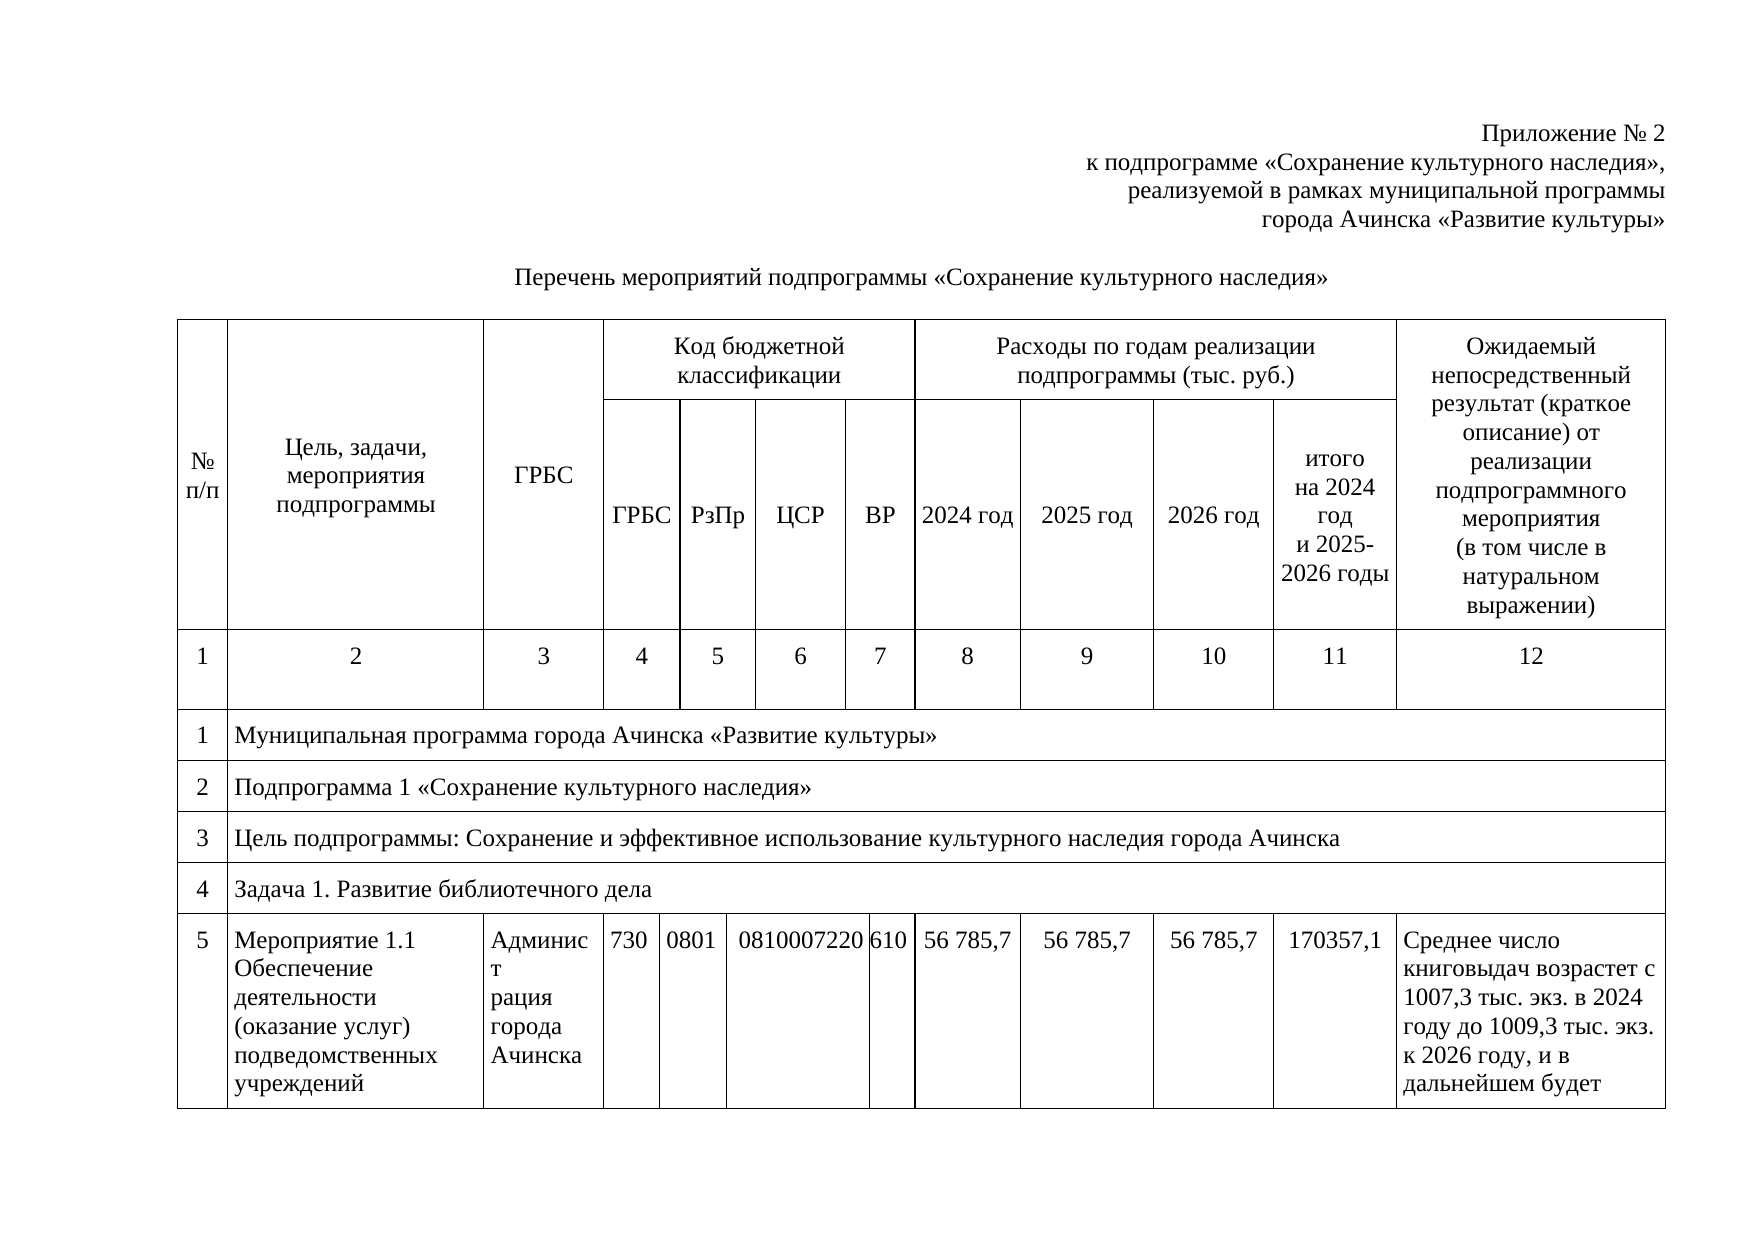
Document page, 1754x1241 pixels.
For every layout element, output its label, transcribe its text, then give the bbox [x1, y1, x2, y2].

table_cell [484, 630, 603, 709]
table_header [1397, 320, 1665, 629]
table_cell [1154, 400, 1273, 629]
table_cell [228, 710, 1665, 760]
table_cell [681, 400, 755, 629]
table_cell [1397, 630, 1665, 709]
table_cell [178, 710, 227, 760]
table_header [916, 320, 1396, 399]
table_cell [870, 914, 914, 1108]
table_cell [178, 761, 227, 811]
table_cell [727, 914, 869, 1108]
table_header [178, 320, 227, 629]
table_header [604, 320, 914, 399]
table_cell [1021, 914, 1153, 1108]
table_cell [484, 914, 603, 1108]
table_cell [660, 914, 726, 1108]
text Перечень мероприятий подпрограммы «Сохранение культурного наследия» [177, 262, 1665, 291]
text Приложение № 2 [1227, 118, 1665, 147]
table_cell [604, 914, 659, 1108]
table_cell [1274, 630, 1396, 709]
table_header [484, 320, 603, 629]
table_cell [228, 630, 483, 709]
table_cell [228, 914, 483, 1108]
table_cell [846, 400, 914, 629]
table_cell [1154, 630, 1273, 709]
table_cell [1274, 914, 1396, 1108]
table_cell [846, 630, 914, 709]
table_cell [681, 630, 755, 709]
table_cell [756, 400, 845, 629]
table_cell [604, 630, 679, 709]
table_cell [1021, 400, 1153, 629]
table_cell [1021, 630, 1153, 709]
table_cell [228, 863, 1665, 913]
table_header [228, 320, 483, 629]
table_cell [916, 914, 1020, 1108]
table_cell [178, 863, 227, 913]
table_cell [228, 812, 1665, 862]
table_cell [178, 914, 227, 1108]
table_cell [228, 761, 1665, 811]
text города Ачинска «Развитие культуры» [177, 204, 1665, 233]
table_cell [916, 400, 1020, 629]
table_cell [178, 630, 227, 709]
text к подпрограмме «Сохранение культурного наследия», [177, 147, 1665, 176]
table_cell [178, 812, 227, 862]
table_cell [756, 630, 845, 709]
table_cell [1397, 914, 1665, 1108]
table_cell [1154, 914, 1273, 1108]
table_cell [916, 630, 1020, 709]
text реализуемой в рамках муниципальной программы [177, 176, 1665, 204]
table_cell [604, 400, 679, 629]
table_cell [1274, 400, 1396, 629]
